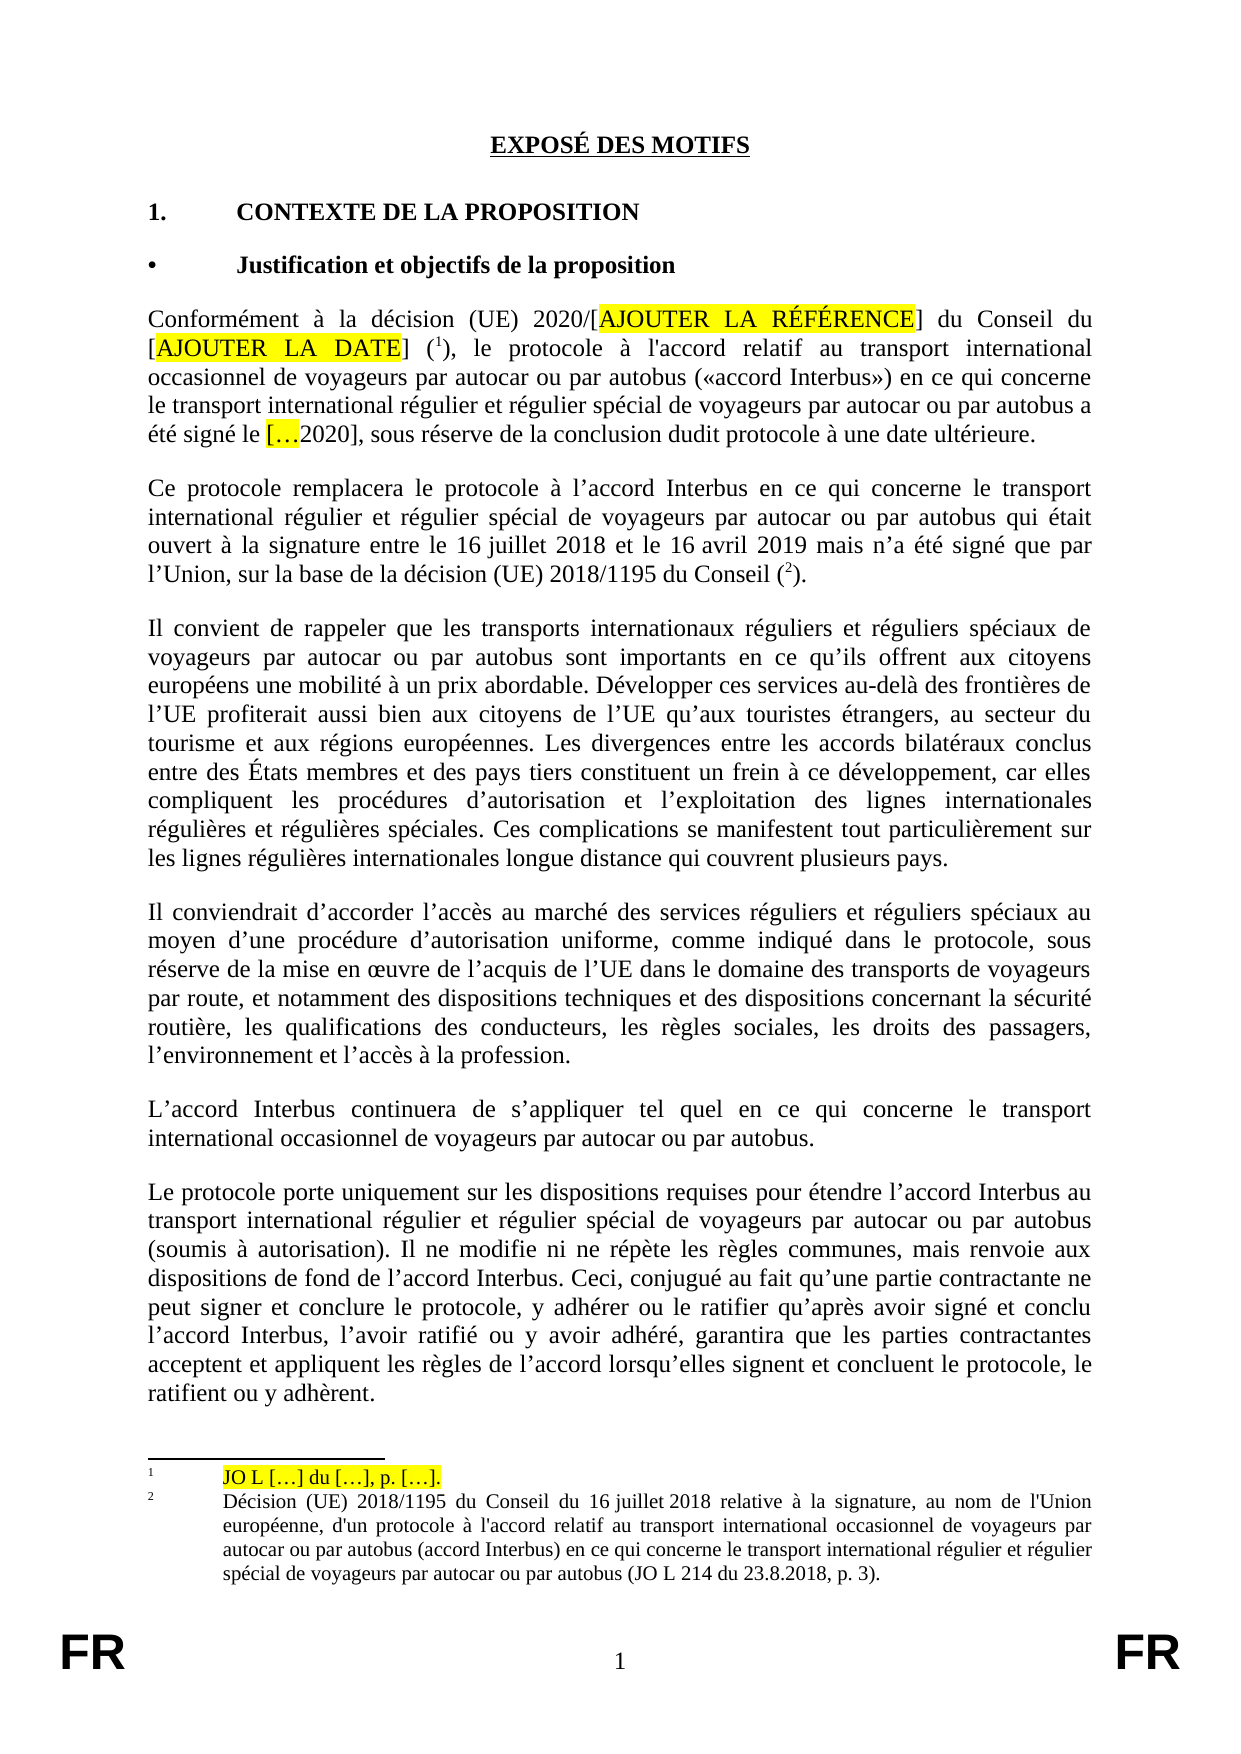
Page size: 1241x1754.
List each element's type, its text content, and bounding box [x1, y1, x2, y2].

text Il convient de rappeler que les transports internationaux réguliers et réguliers spéciaux de voyageurs par autocar ou par autobus sont importants en ce qu’ils offrent aux citoyens européens une mobilité à un prix abordable. Développer ces services au-delà des frontières de l’UE profiterait aussi bien aux citoyens de l’UE qu’aux touristes étrangers, au secteur du tourisme et aux régions européennes. Les divergences entre les accords bilatéraux conclus entre des États membres et des pays tiers constituent un frein à ce développement, car elles compliquent les procédures d’autorisation et l’exploitation des lignes internationales régulières et régulières spéciales. Ces complications se manifestent tout particulièrement sur les lignes régulières internationales longue distance qui couvrent plusieurs pays. [148, 613, 1093, 872]
text Conformément à la décision (UE) 2020/[AJOUTER LA RÉFÉRENCE] du Conseil du [AJOUTER LA DATE] (), le protocole à l'accord relatif au transport international occasionnel de voyageurs par autocar ou par autobus («accord Interbus») en ce qui concerne le transport international régulier et régulier spécial de voyageurs par autocar ou par autobus a été signé le […2020], sous réserve de la conclusion dudit protocole à une date ultérieure. [148, 304, 1093, 448]
text Il conviendrait d’accorder l’accès au marché des services réguliers et réguliers spéciaux au moyen d’une procédure d’autorisation uniforme, comme indiqué dans le protocole, sous réserve de la mise en œuvre de l’acquis de l’UE dans le domaine des transports de voyageurs par route, et notamment des dispositions techniques et des dispositions concernant la sécurité routière, les qualifications des conducteurs, les règles sociales, les droits des passagers, l’environnement et l’accès à la profession. [148, 897, 1093, 1069]
text Le protocole porte uniquement sur les dispositions requises pour étendre l’accord Interbus au transport international régulier et régulier spécial de voyageurs par autocar ou par autobus (soumis à autorisation). Il ne modifie ni ne répète les règles communes, mais renvoie aux dispositions de fond de l’accord Interbus. Ceci, conjugué au fait qu’une partie contractante ne peut signer et conclure le protocole, y adhérer ou le ratifier qu’après avoir signé et conclu l’accord Interbus, l’avoir ratifié ou y avoir adhéré, garantira que les parties contractantes acceptent et appliquent les règles de l’accord lorsqu’elles signent et concluent le protocole, le ratifient ou y adhèrent. [148, 1177, 1093, 1407]
subtitle 1. CONTEXTE DE LA PROPOSITION [148, 197, 1093, 226]
text L’accord Interbus continuera de s’appliquer tel quel en ce qui concerne le transport international occasionnel de voyageurs par autocar ou par autobus. [148, 1094, 1093, 1152]
text Ce protocole remplacera le protocole à l’accord Interbus en ce qui concerne le transport international régulier et régulier spécial de voyageurs par autocar ou par autobus qui était ouvert à la signature entre le 16 juillet 2018 et le 16 avril 2019 mais n’a été signé que par l’Union, sur la base de la décision (UE) 2018/1195 du Conseil (). [148, 473, 1093, 588]
subtitle • Justification et objectifs de la proposition [148, 251, 1093, 279]
text EXPOSÉ DES MOTIFS [148, 131, 1093, 159]
